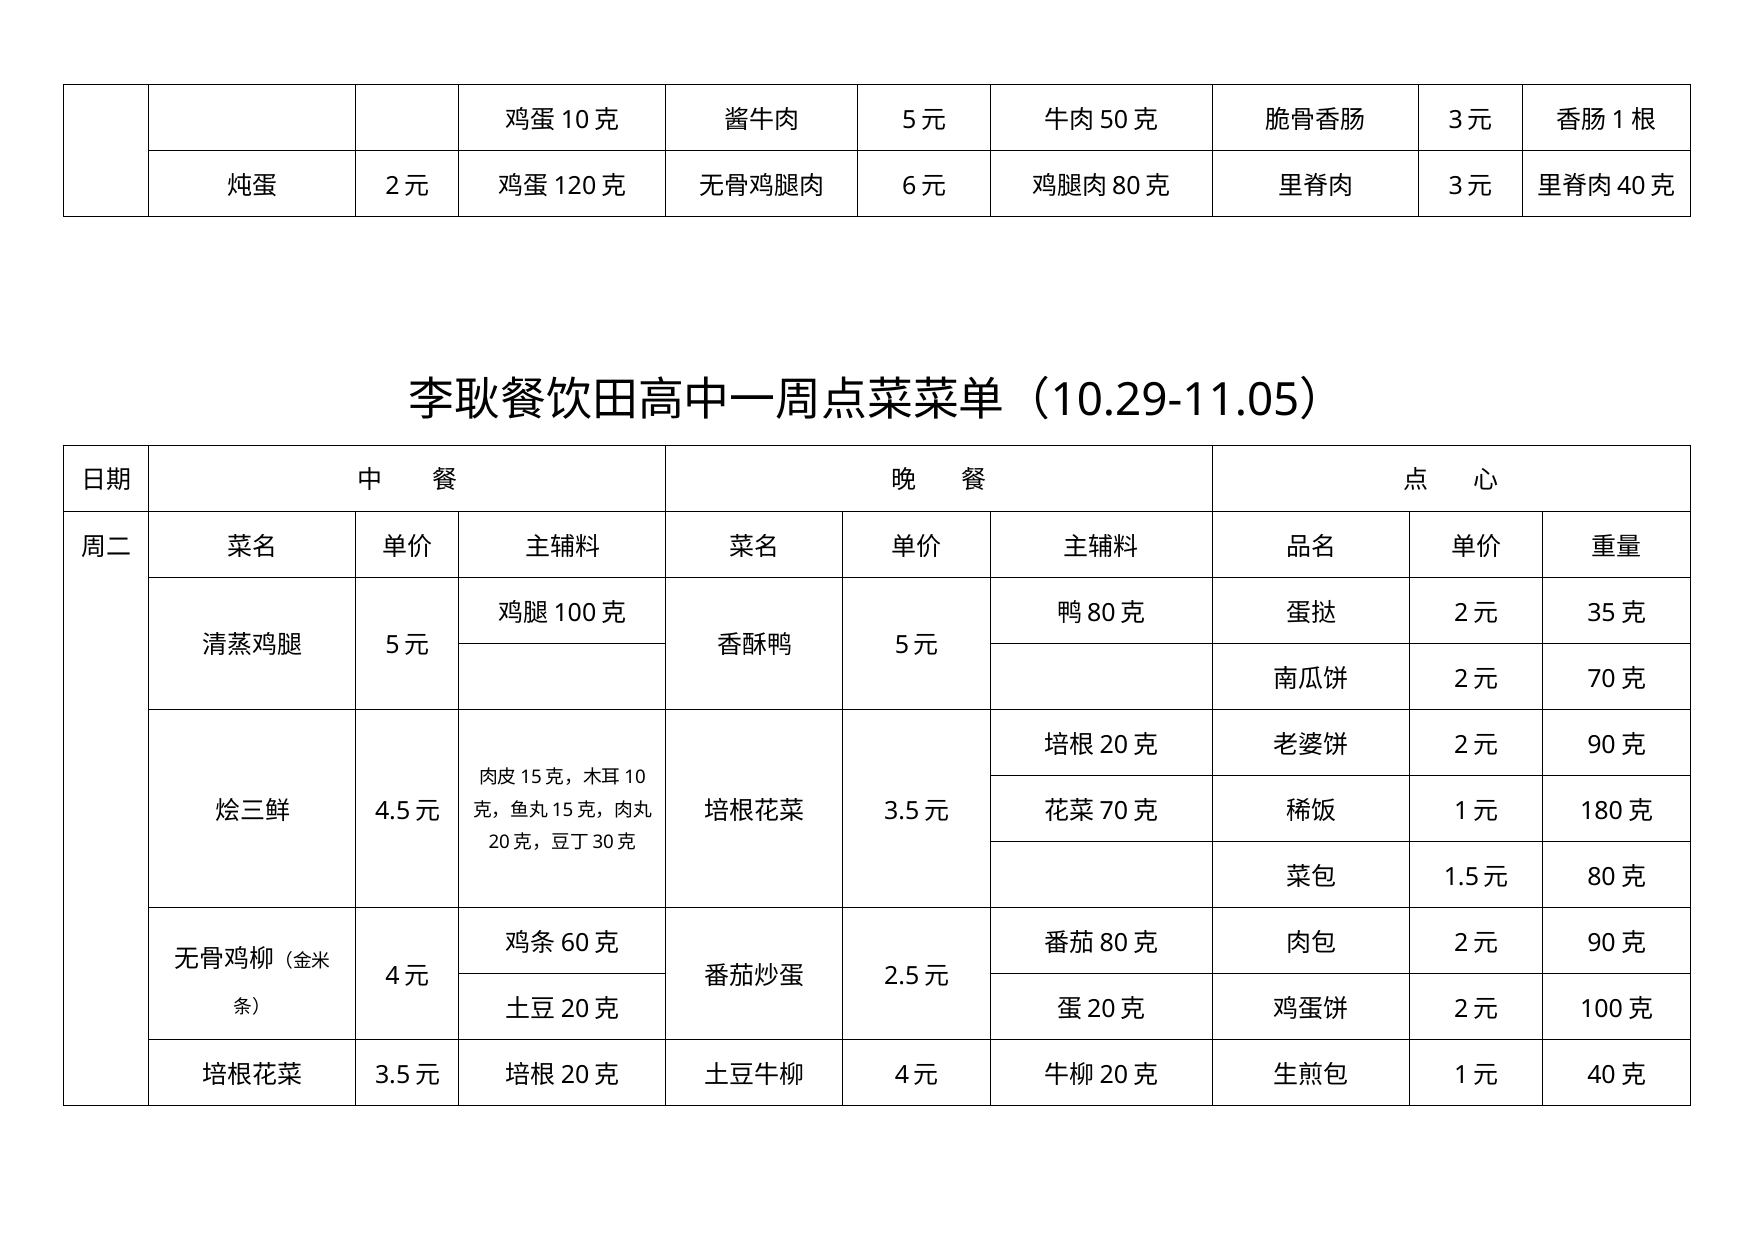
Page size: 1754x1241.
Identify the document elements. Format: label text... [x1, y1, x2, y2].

table_cell 主辅料 [459, 512, 665, 577]
table_cell 5元 [858, 85, 990, 150]
table_cell 3.5元 [843, 710, 990, 907]
table_cell 1.5元 [1410, 842, 1542, 907]
table_cell 菜名 [149, 512, 355, 577]
table_cell 肉皮15克，木耳10克，鱼丸15克，肉丸20克，豆丁30克 [459, 710, 665, 907]
table_cell 周二 [64, 512, 148, 1105]
table_header 中 餐 [149, 446, 665, 511]
table_cell 生煎包 [1213, 1040, 1409, 1105]
table_cell 牛肉50克 [991, 85, 1212, 150]
table_cell 1元 [1410, 776, 1542, 841]
table_cell 炖蛋 [149, 151, 355, 216]
table_cell 1元 [1410, 1040, 1542, 1105]
table_cell 土豆牛柳 [666, 1040, 842, 1105]
table_cell 3元 [1419, 85, 1522, 150]
table_cell 单价 [356, 512, 458, 577]
table_cell 香酥鸭 [666, 578, 842, 709]
table_cell 品名 [1213, 512, 1409, 577]
table_cell 稀饭 [1213, 776, 1409, 841]
table_cell 3元 [1419, 151, 1522, 216]
table_cell 鸭80克 [991, 578, 1212, 643]
table_cell 香肠1根 [1523, 85, 1690, 150]
table_cell 鸡蛋10克 [459, 85, 665, 150]
table_cell 重量 [1543, 512, 1690, 577]
table_cell 土豆20克 [459, 974, 665, 1039]
table_cell 40克 [1543, 1040, 1690, 1105]
table_cell 鸡蛋饼 [1213, 974, 1409, 1039]
table_cell 4.5元 [356, 710, 458, 907]
table_cell 2元 [1410, 974, 1542, 1039]
table_cell 番茄炒蛋 [666, 908, 842, 1039]
table_cell 脆骨香肠 [1213, 85, 1418, 150]
table_cell 鸡腿肉80克 [991, 151, 1212, 216]
table_cell 4元 [356, 908, 458, 1039]
table_cell 6元 [858, 151, 990, 216]
table_cell 2元 [1410, 908, 1542, 973]
table_cell 培根花菜 [666, 710, 842, 907]
table_cell 蛋挞 [1213, 578, 1409, 643]
table_cell 菜包 [1213, 842, 1409, 907]
table_cell 鸡蛋120克 [459, 151, 665, 216]
table_cell 180克 [1543, 776, 1690, 841]
table_cell 牛柳20克 [991, 1040, 1212, 1105]
table_cell 烩三鲜 [149, 710, 355, 907]
table_cell 3.5元 [356, 1040, 458, 1105]
table_cell 5元 [356, 578, 458, 709]
table_cell 单价 [1410, 512, 1542, 577]
table_cell 2元 [1410, 644, 1542, 709]
table_cell 无骨鸡腿肉 [666, 151, 857, 216]
table_cell 菜名 [666, 512, 842, 577]
table_cell 清蒸鸡腿 [149, 578, 355, 709]
table_cell 90克 [1543, 710, 1690, 775]
text 李耿餐饮田高中一周点菜菜单（10.29-11.05） [75, 347, 1679, 444]
table_cell 80克 [1543, 842, 1690, 907]
table_cell 里脊肉40克 [1523, 151, 1690, 216]
table_cell 70克 [1543, 644, 1690, 709]
table_cell 100克 [1543, 974, 1690, 1039]
table_cell 里脊肉 [1213, 151, 1418, 216]
table_cell [459, 644, 665, 709]
table_cell 老婆饼 [1213, 710, 1409, 775]
table_cell 2元 [1410, 578, 1542, 643]
table_cell [991, 644, 1212, 709]
table_cell 4元 [843, 1040, 990, 1105]
table_header 点 心 [1213, 446, 1690, 511]
table_cell 2元 [356, 151, 458, 216]
table_cell [991, 842, 1212, 907]
table_cell 番茄80克 [991, 908, 1212, 973]
table_header 日期 [64, 446, 148, 511]
table_cell 培根花菜 [149, 1040, 355, 1105]
table_cell 酱牛肉 [666, 85, 857, 150]
table_cell 培根20克 [459, 1040, 665, 1105]
table_cell 培根20克 [991, 710, 1212, 775]
table_cell 2元 [1410, 710, 1542, 775]
table_cell 5元 [843, 578, 990, 709]
table_cell 单价 [843, 512, 990, 577]
table_cell 主辅料 [991, 512, 1212, 577]
table_cell 肉包 [1213, 908, 1409, 973]
table_cell 蛋20克 [991, 974, 1212, 1039]
table_cell 90克 [1543, 908, 1690, 973]
table_cell 南瓜饼 [1213, 644, 1409, 709]
table_cell 花菜70克 [991, 776, 1212, 841]
table_cell 无骨鸡柳（金米条） [149, 908, 355, 1039]
table_cell 鸡腿100克 [459, 578, 665, 643]
table_cell 鸡条60克 [459, 908, 665, 973]
table_cell 2.5元 [843, 908, 990, 1039]
table_cell 35克 [1543, 578, 1690, 643]
table_header 晚 餐 [666, 446, 1212, 511]
